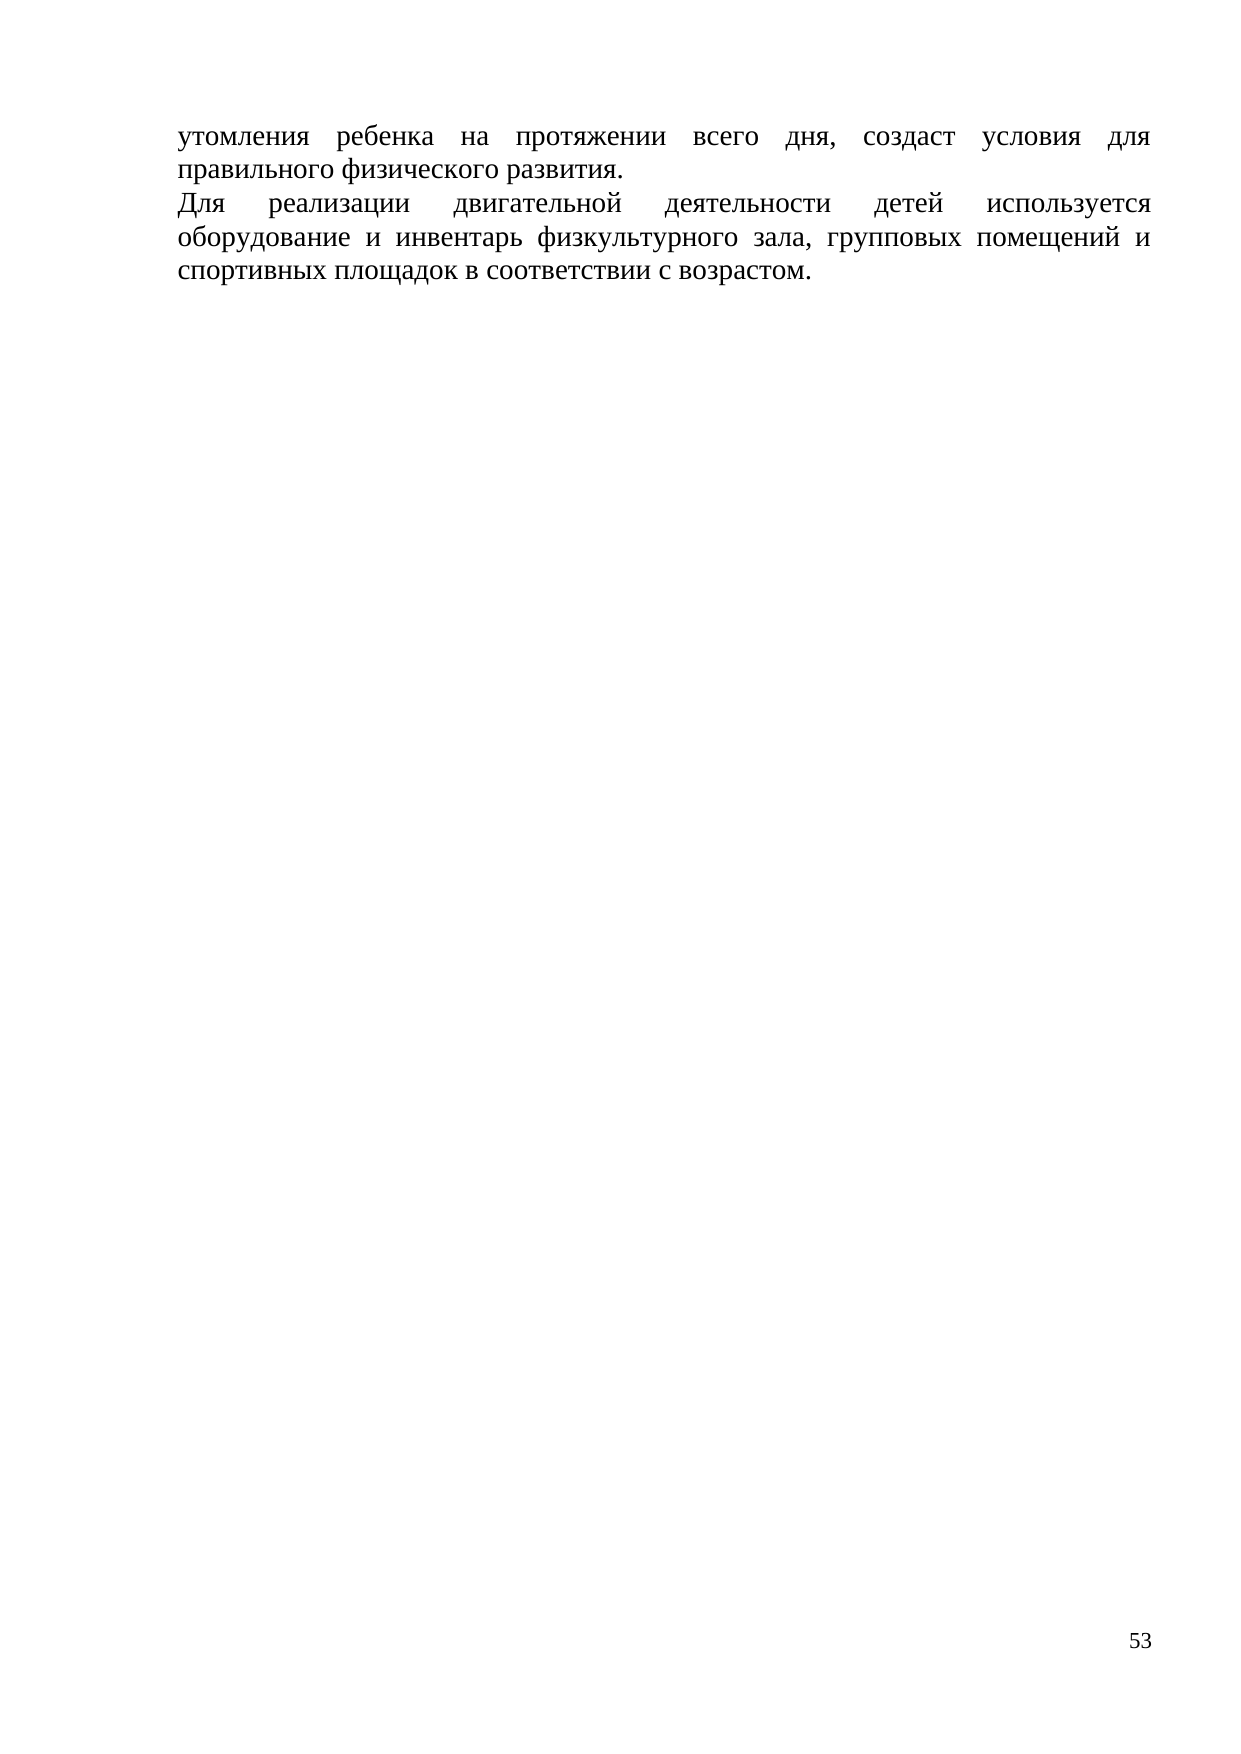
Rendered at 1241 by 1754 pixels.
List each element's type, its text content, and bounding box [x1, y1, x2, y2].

text Для реализации двигательной деятельности детей используется оборудование и инвентарь физкультурного зала, групповых помещений и спортивных площадок в соответствии с возрастом. [177, 185, 1152, 286]
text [177, 118, 1152, 185]
